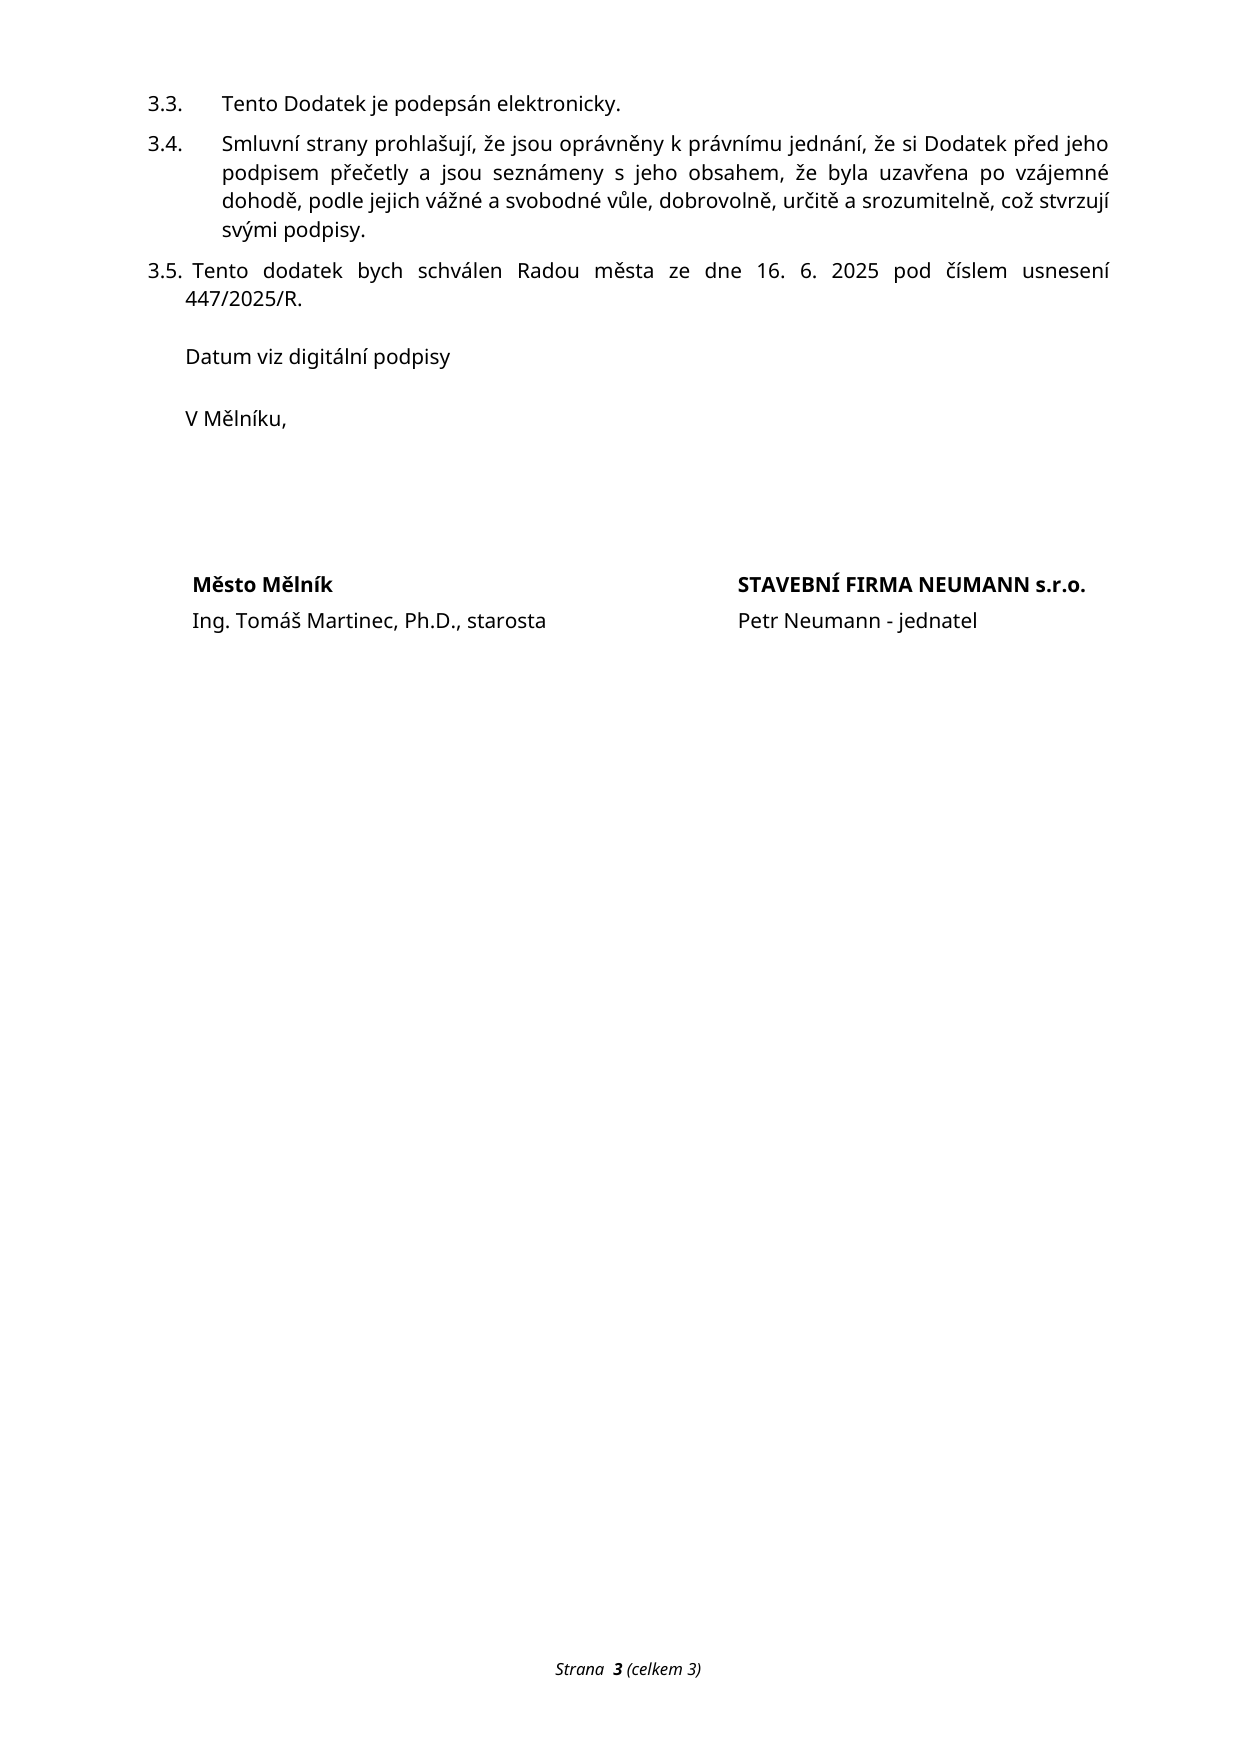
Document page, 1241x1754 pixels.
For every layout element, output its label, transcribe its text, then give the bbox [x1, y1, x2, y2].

list 3.3. Tento Dodatek je podepsán elektronicky. [148, 89, 1110, 117]
text Ing. Tomáš Martinec, Ph.D., starosta Petr Neumann - jednatel [148, 606, 1110, 635]
list V Mělníku, [185, 404, 1110, 433]
list 3.4. Smluvní strany prohlašují, že jsou oprávněny k právnímu jednání, že si Dodatek před jeho podpisem přečetly a jsou seznámeny s jeho obsahem, že byla uzavřena po vzájemné dohodě, podle jejich vážné a svobodné vůle, dobrovolně, určitě a srozumitelně, což stvrzují svými podpisy. [148, 129, 1110, 243]
text Město Mělník STAVEBNÍ FIRMA NEUMANN s.r.o. [192, 570, 1110, 598]
list 3.5. Tento dodatek bych schválen Radou města ze dne 16. 6. 2025 pod číslem usnesení 447/2025/R. [148, 256, 1110, 313]
list Datum viz digitální podpisy [185, 342, 1110, 371]
